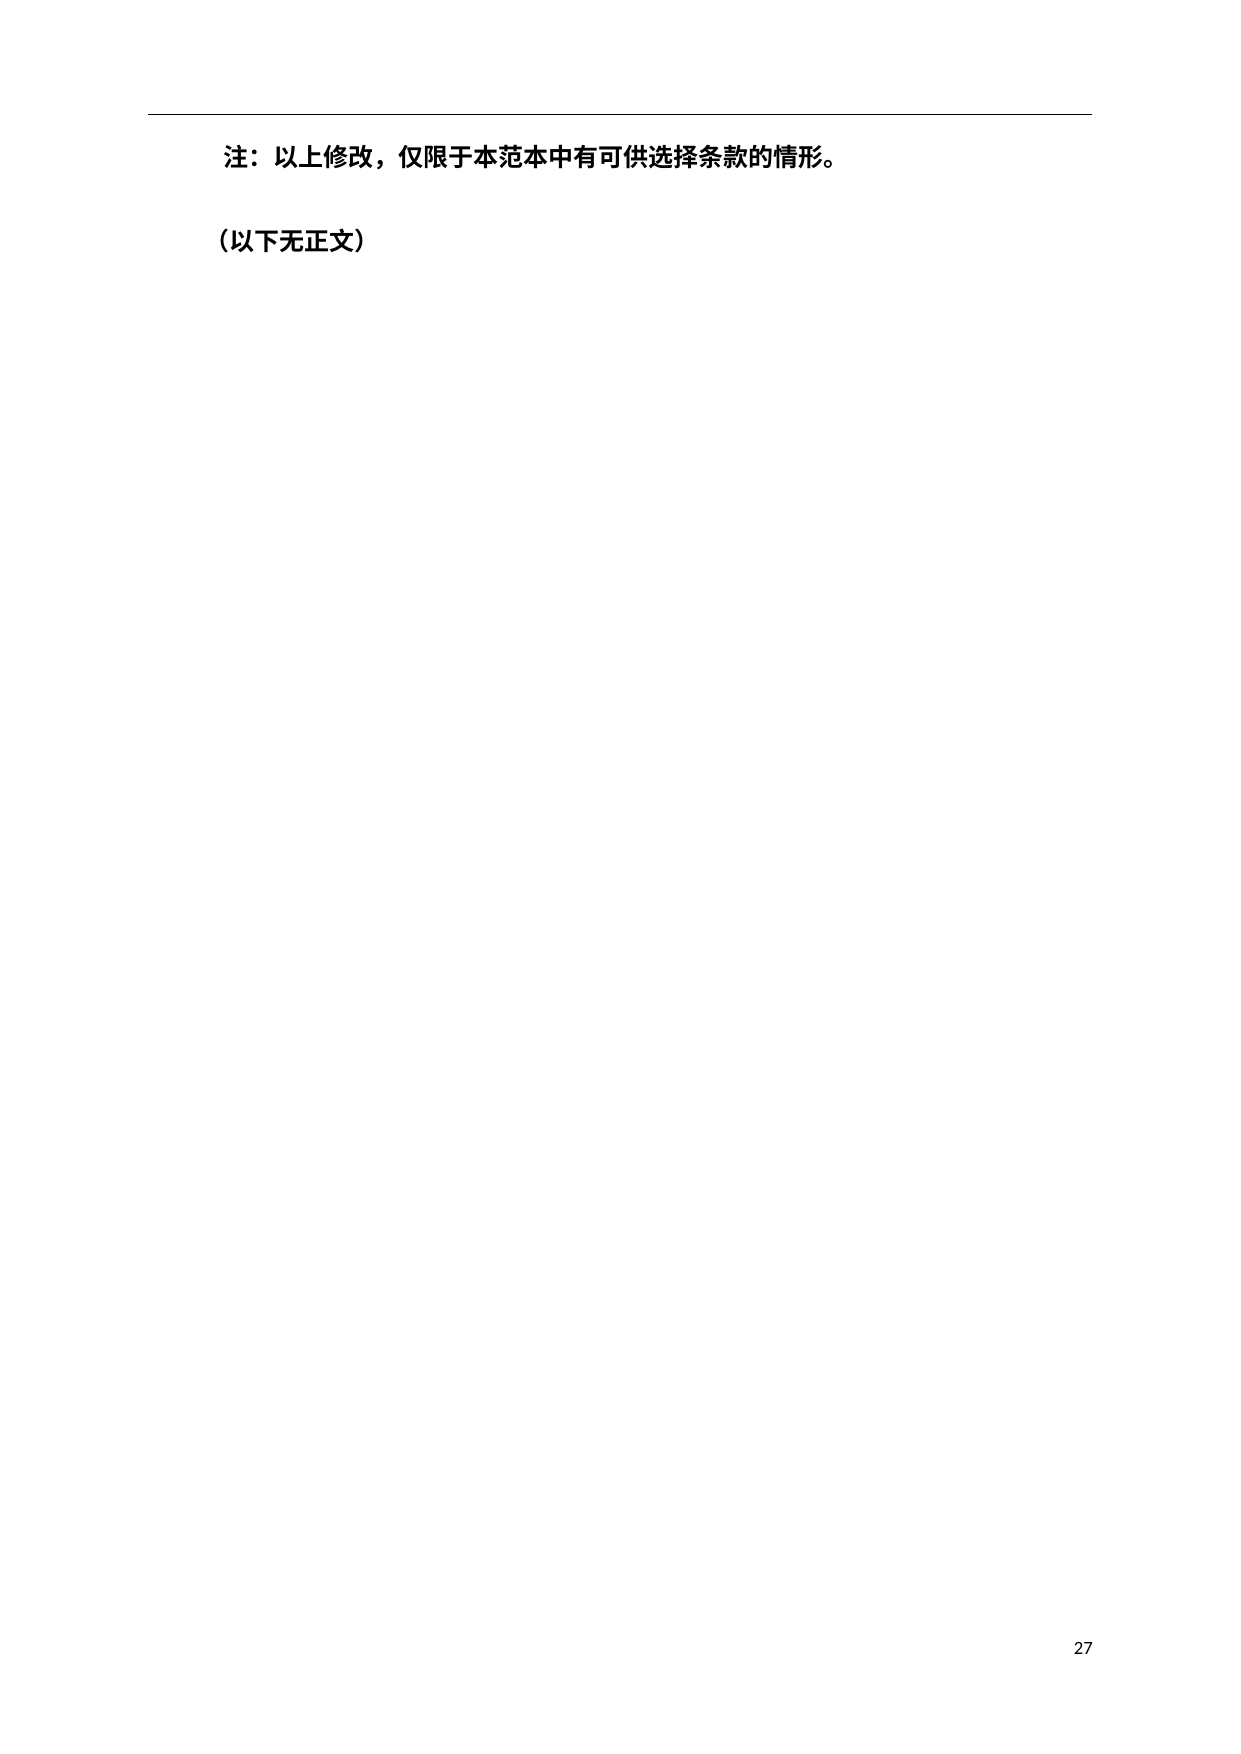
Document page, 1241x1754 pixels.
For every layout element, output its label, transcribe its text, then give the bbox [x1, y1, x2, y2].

text 注：以上修改，仅限于本范本中有可供选择条款的情形。 [148, 123, 1092, 188]
text （以下无正文） [148, 207, 1092, 272]
